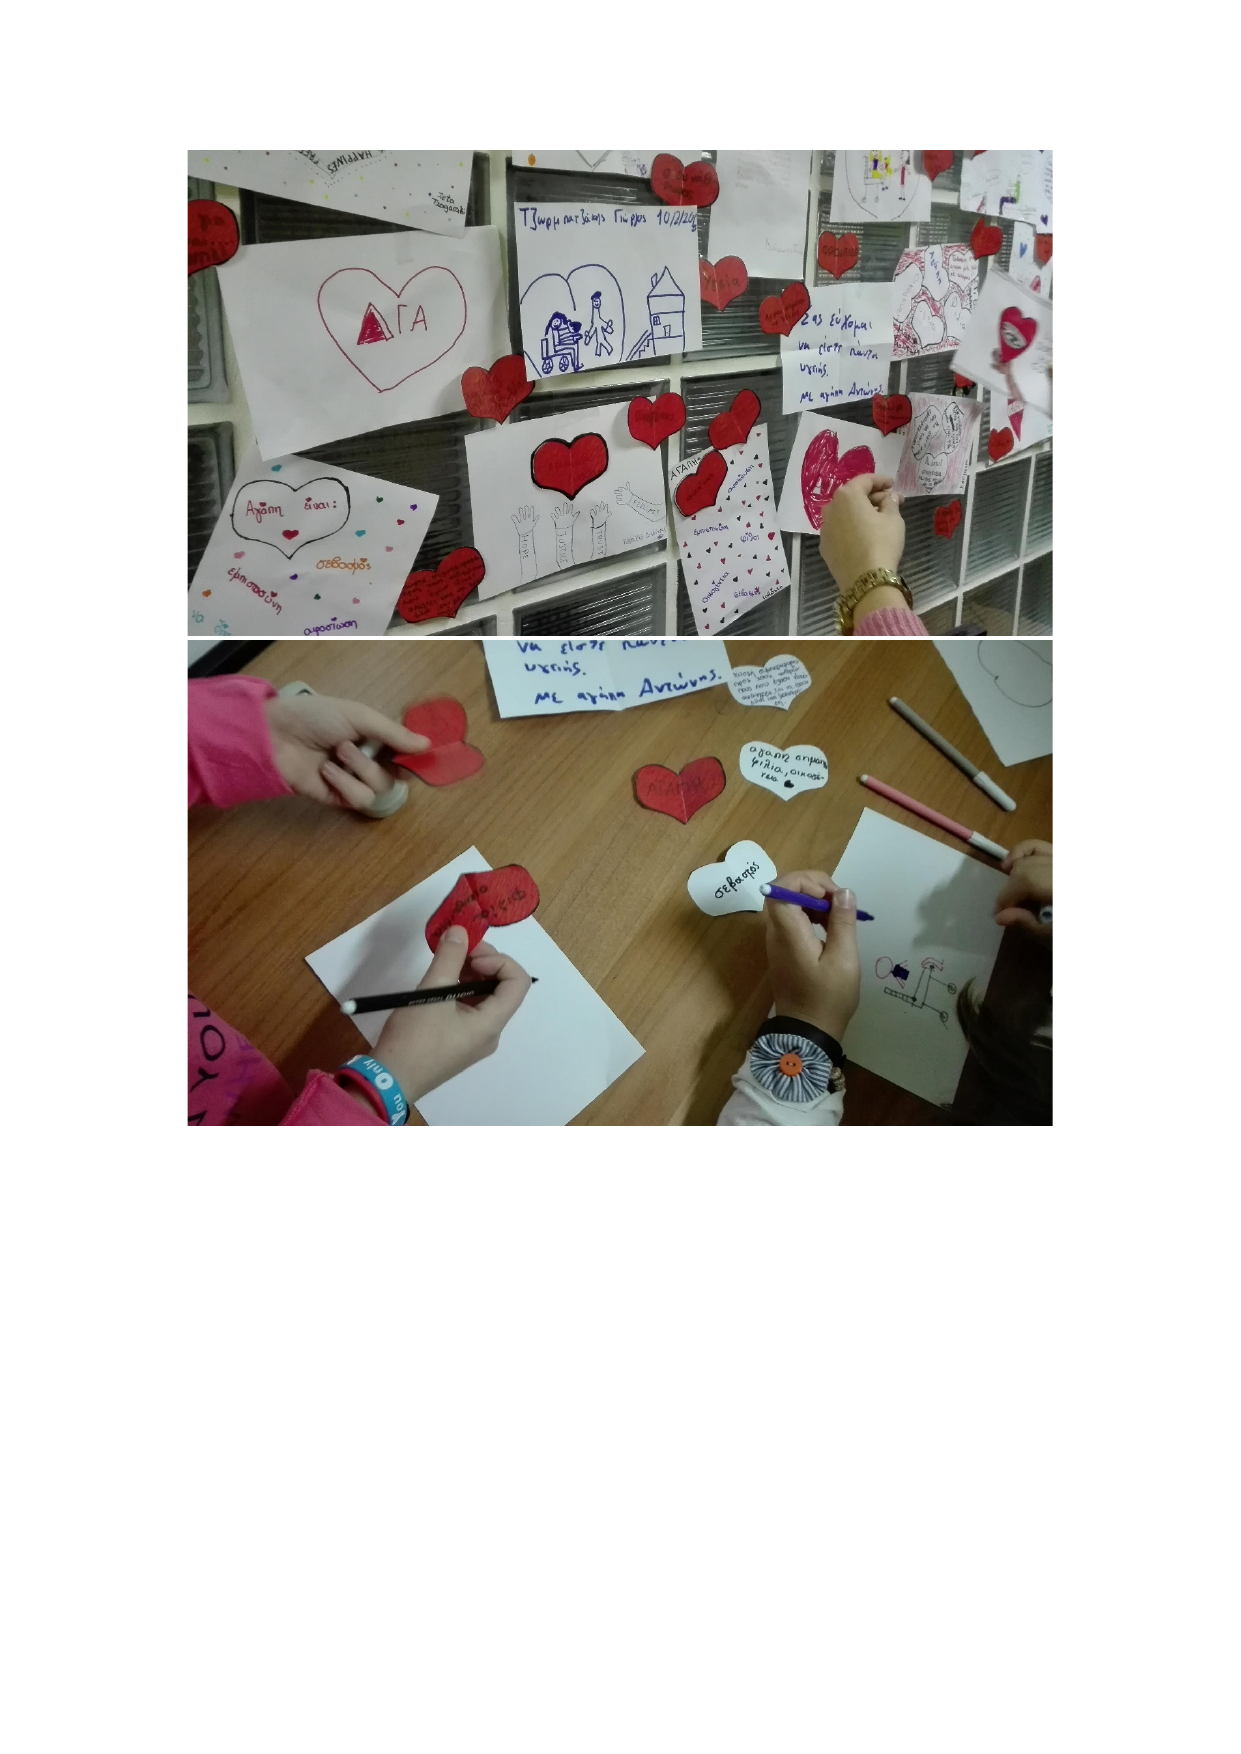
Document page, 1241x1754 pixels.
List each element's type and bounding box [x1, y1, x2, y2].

picture [187, 640, 1053, 1126]
picture [187, 150, 1053, 636]
